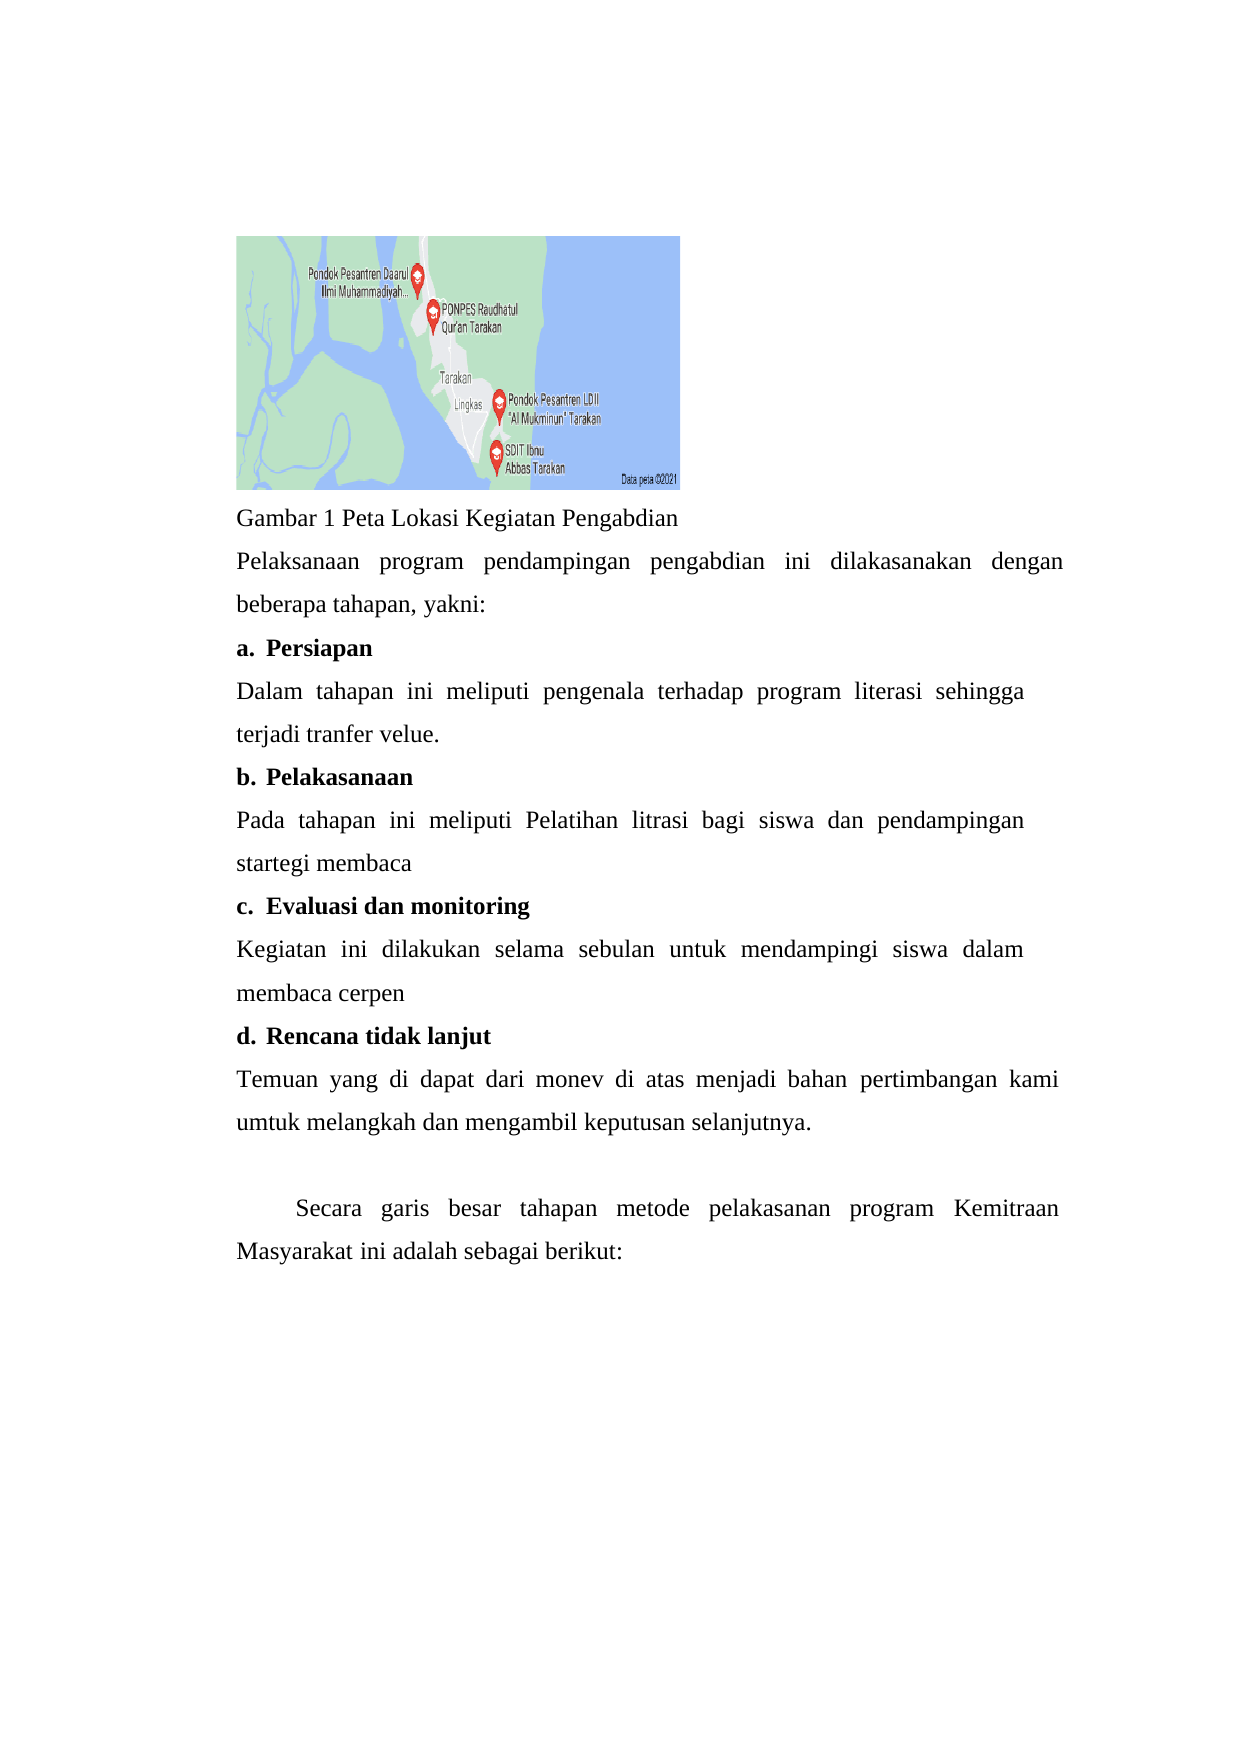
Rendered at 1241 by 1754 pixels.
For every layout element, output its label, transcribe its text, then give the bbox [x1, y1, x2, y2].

text Pada tahapan ini meliputi Pelatihan litrasi bagi siswa dan pendampingan startegi membaca [236, 805, 1024, 877]
text Temuan yang di dapat dari monev di atas menjadi bahan pertimbangan kami umtuk melangkah dan mengambil keputusan selanjutnya. [236, 1064, 1059, 1136]
picture [236, 236, 680, 490]
text Kegiatan ini dilakukan selama sebulan untuk mendampingi siswa dalam membaca cerpen [236, 934, 1024, 1006]
list Rencana tidak lanjut [236, 1021, 1063, 1049]
text Pelaksanaan program pendampingan pengabdian ini dilakasanakan dengan beberapa tahapan, yakni: [236, 546, 1063, 618]
list Evaluasi dan monitoring [236, 891, 1024, 920]
list Pelakasanaan [236, 762, 1024, 791]
list Persiapan [236, 633, 1063, 661]
text Secara garis besar tahapan metode pelakasanan program Kemitraan Masyarakat ini adalah sebagai berikut: [236, 1193, 1059, 1265]
text Gambar 1 Peta Lokasi Kegiatan Pengabdian [236, 503, 1063, 532]
text Dalam tahapan ini meliputi pengenala terhadap program literasi sehingga terjadi tranfer velue. [236, 676, 1024, 748]
